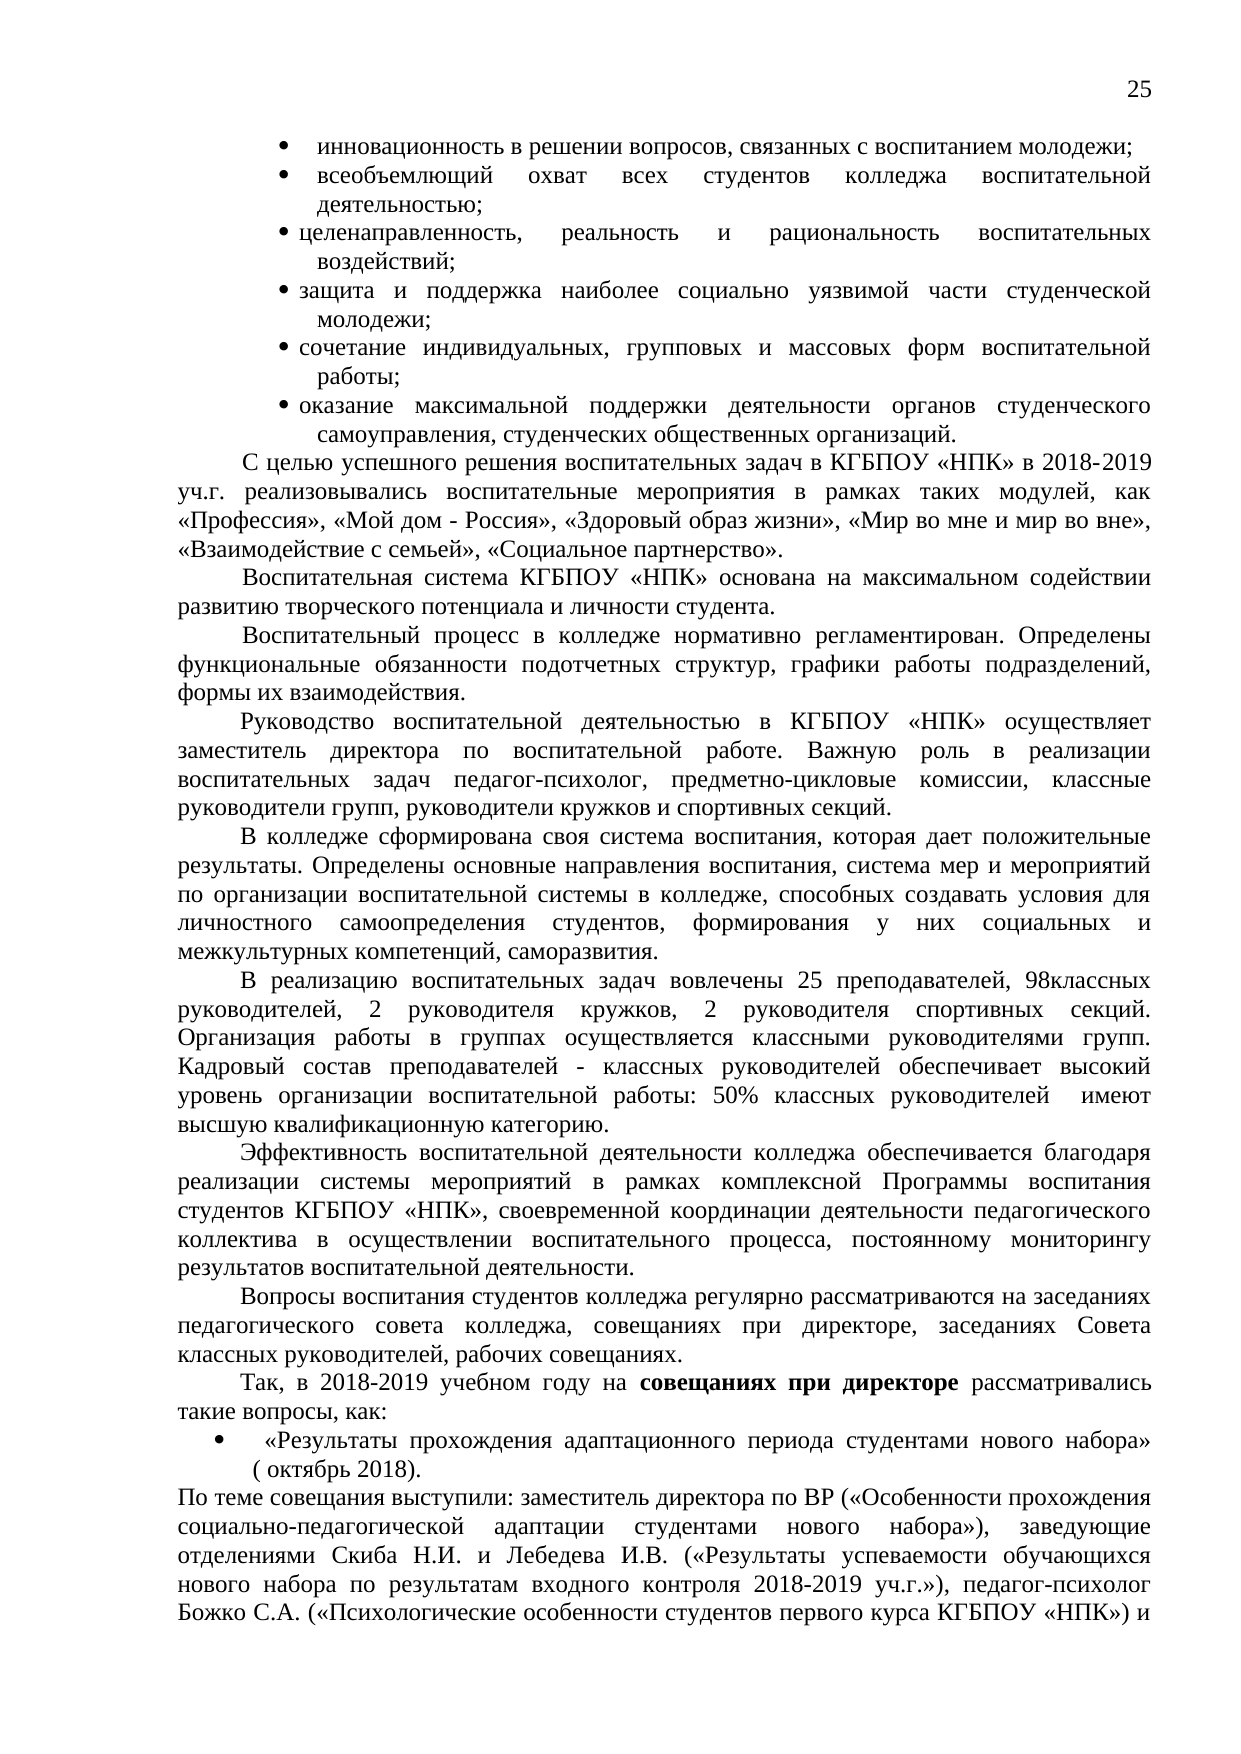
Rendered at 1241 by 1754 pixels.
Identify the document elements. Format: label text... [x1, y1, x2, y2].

list «Результаты прохождения адаптационного периода студентами нового набора» ( октябрь 2018). [215, 1425, 1152, 1482]
list всеобъемлющий охват всех студентов колледжа воспитательной деятельностью; [279, 160, 1152, 217]
list целенаправленность, реальность и рациональность воспитательных воздействий; [279, 217, 1152, 275]
text С целью успешного решения воспитательных задач в КГБПОУ «НПК» в 2018-2019 уч.г. реализовывались воспитательные мероприятия в рамках таких модулей, как «Профессия», «Мой дом - Россия», «Здоровый образ жизни», «Мир во мне и мир во вне», «Взаимодействие с семьей», «Социальное партнерство». [177, 447, 1152, 562]
list сочетание индивидуальных, групповых и массовых форм воспитательной работы; [279, 332, 1152, 390]
text В реализацию воспитательных задач вовлечены 25 преподавателей, 98классных руководителей, 2 руководителя кружков, 2 руководителя спортивных секций. Организация работы в группах осуществляется классными руководителями групп. Кадровый состав преподавателей - классных руководителей обеспечивает высокий уровень организации воспитательной работы: 50% классных руководителей имеют высшую квалификационную категорию. [177, 965, 1152, 1137]
text Воспитательная система КГБПОУ «НПК» основана на максимальном содействии развитию творческого потенциала и личности студента. [177, 562, 1152, 620]
text Воспитательный процесс в колледже нормативно регламентирован. Определены функциональные обязанности подотчетных структур, графики работы подразделений, формы их взаимодействия. [177, 620, 1152, 706]
text Руководство воспитательной деятельностью в КГБПОУ «НПК» осуществляет заместитель директора по воспитательной работе. Важную роль в реализации воспитательных задач педагог-психолог, предметно-цикловые комиссии, классные руководители групп, руководители кружков и спортивных секций. [177, 706, 1152, 821]
text В колледже сформирована своя система воспитания, которая дает положительные результаты. Определены основные направления воспитания, система мер и мероприятий по организации воспитательной системы в колледже, способных создавать условия для личностного самоопределения студентов, формирования у них социальных и межкультурных компетенций, саморазвития. [177, 821, 1152, 965]
list защита и поддержка наиболее социально уязвимой части студенческой молодежи; [279, 275, 1152, 332]
text Вопросы воспитания студентов колледжа регулярно рассматриваются на заседаниях педагогического совета колледжа, совещаниях при директоре, заседаниях Совета классных руководителей, рабочих совещаниях. [177, 1281, 1152, 1367]
text Так, в 2018-2019 учебном году на совещаниях при директоре рассматривались такие вопросы, как: [177, 1367, 1152, 1425]
list инновационность в решении вопросов, связанных с воспитанием молодежи; [279, 131, 1152, 160]
list оказание максимальной поддержки деятельности органов студенческого самоуправления, студенческих общественных организаций. [279, 390, 1152, 447]
text Эффективность воспитательной деятельности колледжа обеспечивается благодаря реализации системы мероприятий в рамках комплексной Программы воспитания студентов КГБПОУ «НПК», своевременной координации деятельности педагогического коллектива в осуществлении воспитательного процесса, постоянному мониторингу результатов воспитательной деятельности. [177, 1137, 1152, 1281]
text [177, 1482, 1152, 1626]
